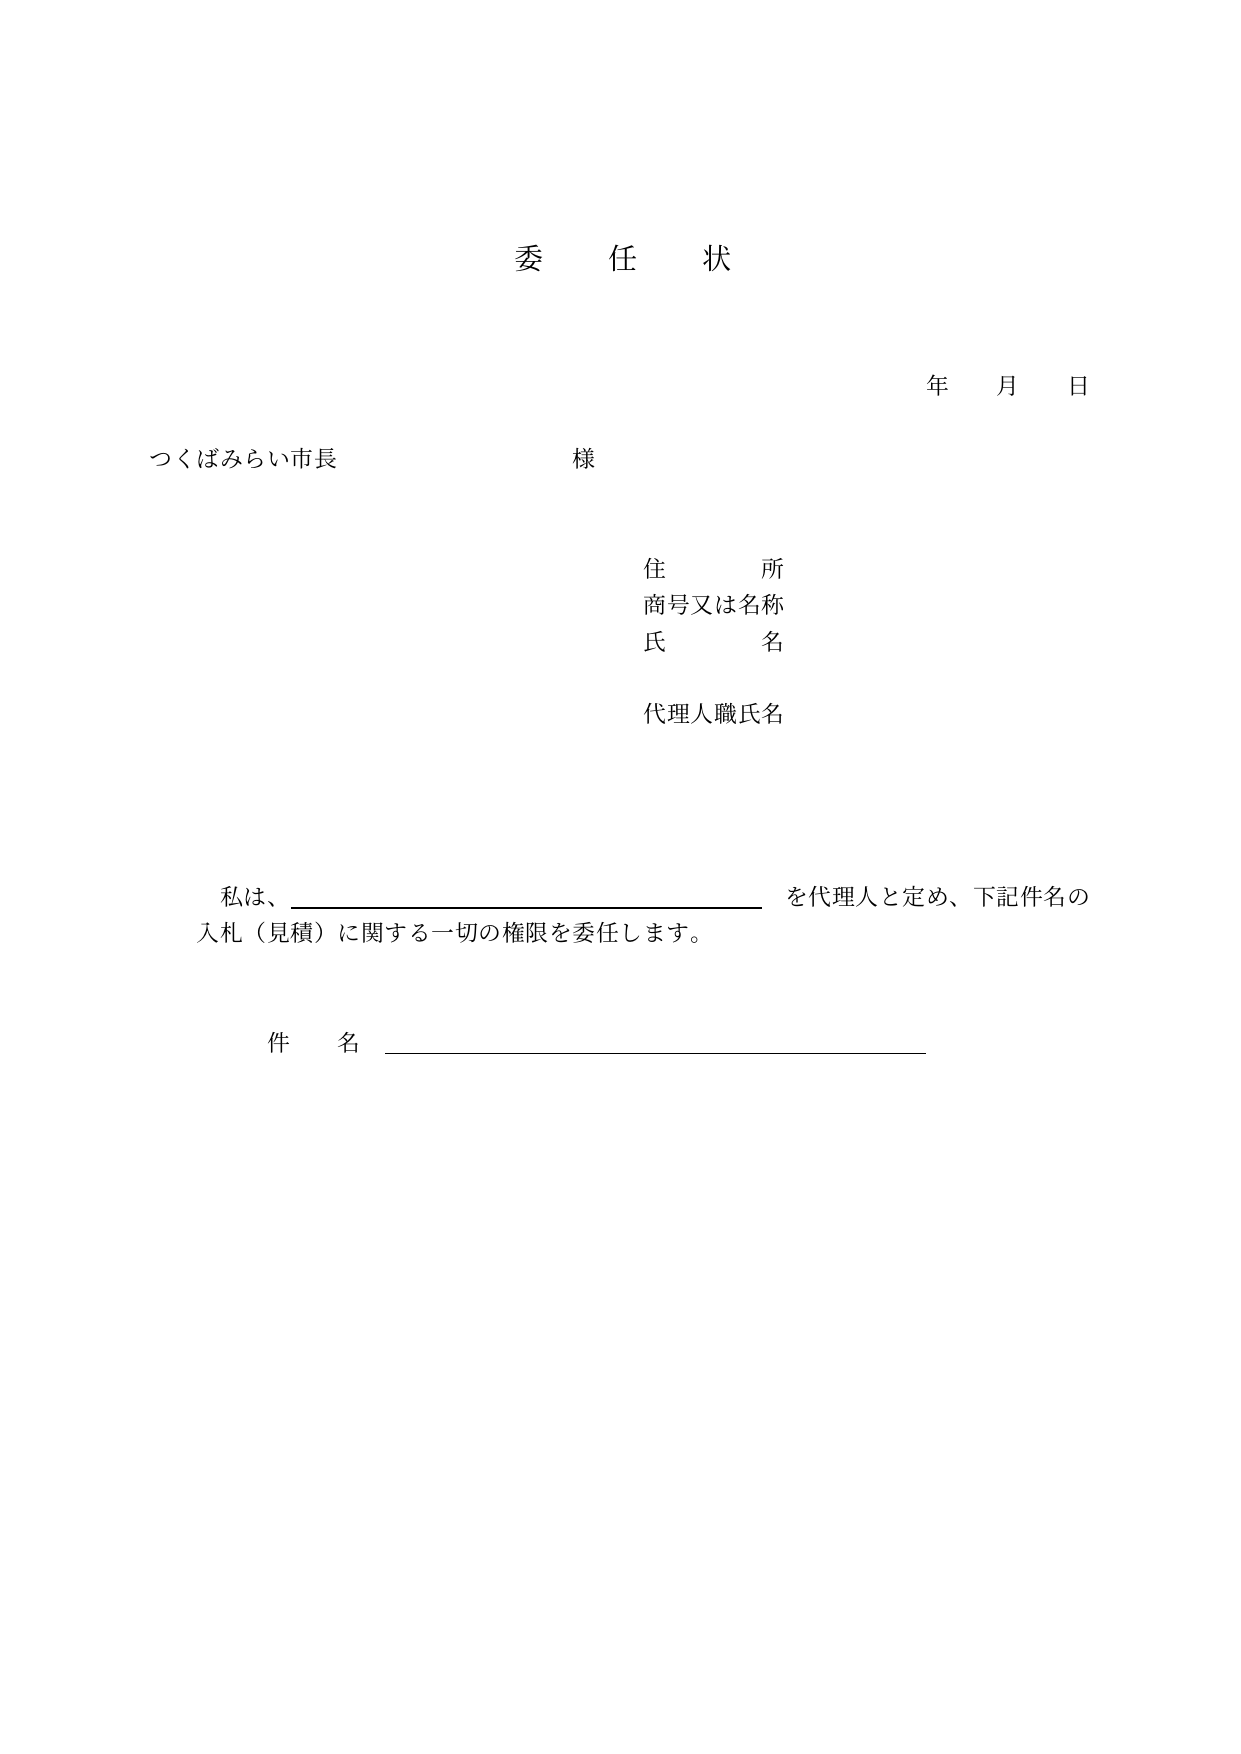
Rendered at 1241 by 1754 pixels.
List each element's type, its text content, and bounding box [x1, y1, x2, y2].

text 住 所 [149, 549, 1091, 585]
text 私は、 を代理人と定め、下記件名の入札（見積）に関する一切の権限を委任します。 [174, 877, 1091, 950]
text 代理人職氏名 [149, 695, 1091, 731]
text 委 任 状 [149, 221, 1091, 294]
text 年 月 日 [149, 367, 1091, 403]
text つくばみらい市長 様 [149, 439, 1091, 476]
text 商号又は名称 [149, 585, 1091, 622]
text 氏 名 [149, 622, 1091, 658]
text 件 名 [174, 1023, 1091, 1059]
